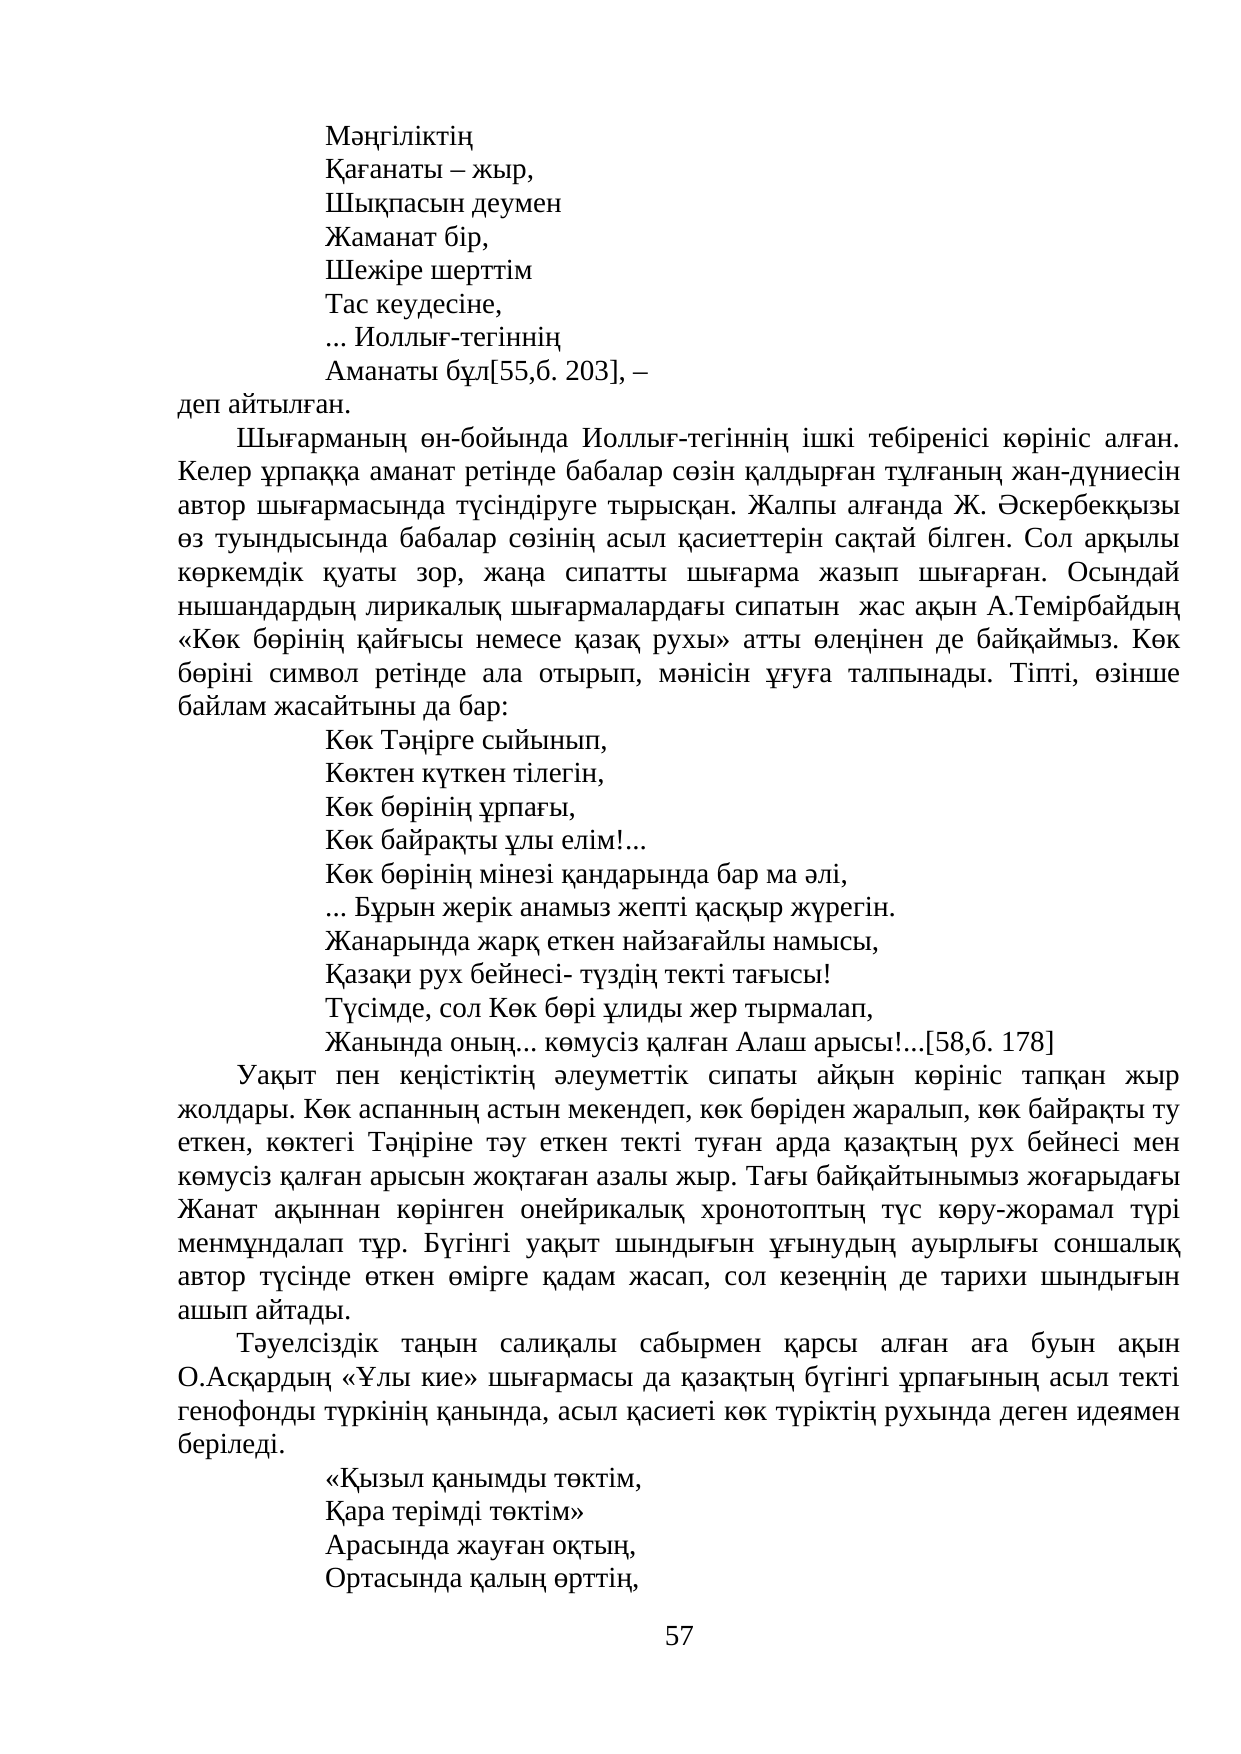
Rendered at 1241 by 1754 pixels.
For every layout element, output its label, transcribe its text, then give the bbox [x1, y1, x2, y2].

text Шығарманың өн-бойында Иоллығ-тегіннің ішкі тебіренісі көрініс алған. Келер ұрпаққа аманат ретінде бабалар сөзін қалдырған тұлғаның жан-дүниесін автор шығармасында түсіндіруге тырысқан. Жалпы алғанда Ж. Әскербекқызы өз туындысында бабалар сөзінің асыл қасиеттерін сақтай білген. Сол арқылы көркемдік қуаты зор, жаңа сипатты шығарма жазып шығарған. Осындай нышандардың лирикалық шығармалардағы сипатын жас ақын А.Темірбайдың «Көк бөрінің қайғысы немесе қазақ рухы» атты өлеңінен де байқаймыз. Көк бөріні символ ретінде ала отырып, мәнісін ұғуға талпынады. Тіпті, өзінше байлам жасайтыны да бар: [177, 420, 1181, 722]
text Жаманат бір, [325, 219, 1181, 252]
text Уақыт пен кеңістіктің әлеуметтік сипаты айқын көрініс тапқан жыр жолдары. Көк аспанның астын мекендеп, көк бөріден жаралып, көк байрақты ту еткен, көктегі Тәңіріне тәу еткен текті туған арда қазақтың рух бейнесі мен көмусіз қалған арысын жоқтаған азалы жыр. Тағы байқайтынымыз жоғарыдағы Жанат ақыннан көрінген онейрикалық хронотоптың түс көру-жорамал түрі менмұндалап тұр. Бүгінгі уақыт шындығын ұғынудың ауырлығы соншалық автор түсінде өткен өмірге қадам жасап, сол кезеңнің де тарихи шындығын ашып айтады. [177, 1057, 1181, 1326]
text ... Иоллығ-тегіннің [325, 319, 1181, 353]
text «Қызыл қанымды төктім, [325, 1460, 1181, 1493]
text Қара терімді төктім» [325, 1493, 1181, 1527]
text ... Бұрын жерік анамыз жепті қасқыр жүрегін. [325, 889, 1181, 923]
text Жанарында жарқ еткен найзағайлы намысы, [325, 923, 1181, 957]
text Шежіре шерттім [325, 252, 1181, 286]
text Көк байрақты ұлы елім!... [325, 822, 1181, 856]
text Шықпасын деумен [325, 185, 1181, 219]
text Көк бөрінің ұрпағы, [325, 789, 1181, 822]
text Тас кеудесіне, [325, 286, 1181, 319]
text Аманаты бұл[55,б. 203], – [325, 353, 1181, 386]
text Қағанаты – жыр, [325, 152, 1181, 185]
text Қазақи рух бейнесі- түздің текті тағысы! [325, 957, 1181, 990]
text Тәуелсіздік таңын салиқалы сабырмен қарсы алған аға буын ақын О.Асқардың «Ұлы кие» шығармасы да қазақтың бүгінгі ұрпағының асыл текті генофонды түркінің қанында, асыл қасиеті көк түріктің рухында деген идеямен беріледі. [177, 1326, 1181, 1460]
text Көк бөрінің мінезі қандарында бар ма әлі, [325, 856, 1181, 889]
text деп айтылған. [177, 386, 1181, 420]
text Арасында жауған оқтың, [325, 1527, 1181, 1560]
text Түсімде, сол Көк бөрі ұлиды жер тырмалап, [325, 990, 1181, 1024]
text Көк Тәңірге сыйынып, [325, 722, 1181, 755]
text Мәңгіліктің [325, 118, 1181, 152]
text Жанында оның... көмусіз қалған Алаш арысы!...[58,б. 178] [325, 1024, 1181, 1057]
text Көктен күткен тілегін, [325, 755, 1181, 789]
text Ортасында қалың өрттің, [325, 1560, 1181, 1594]
